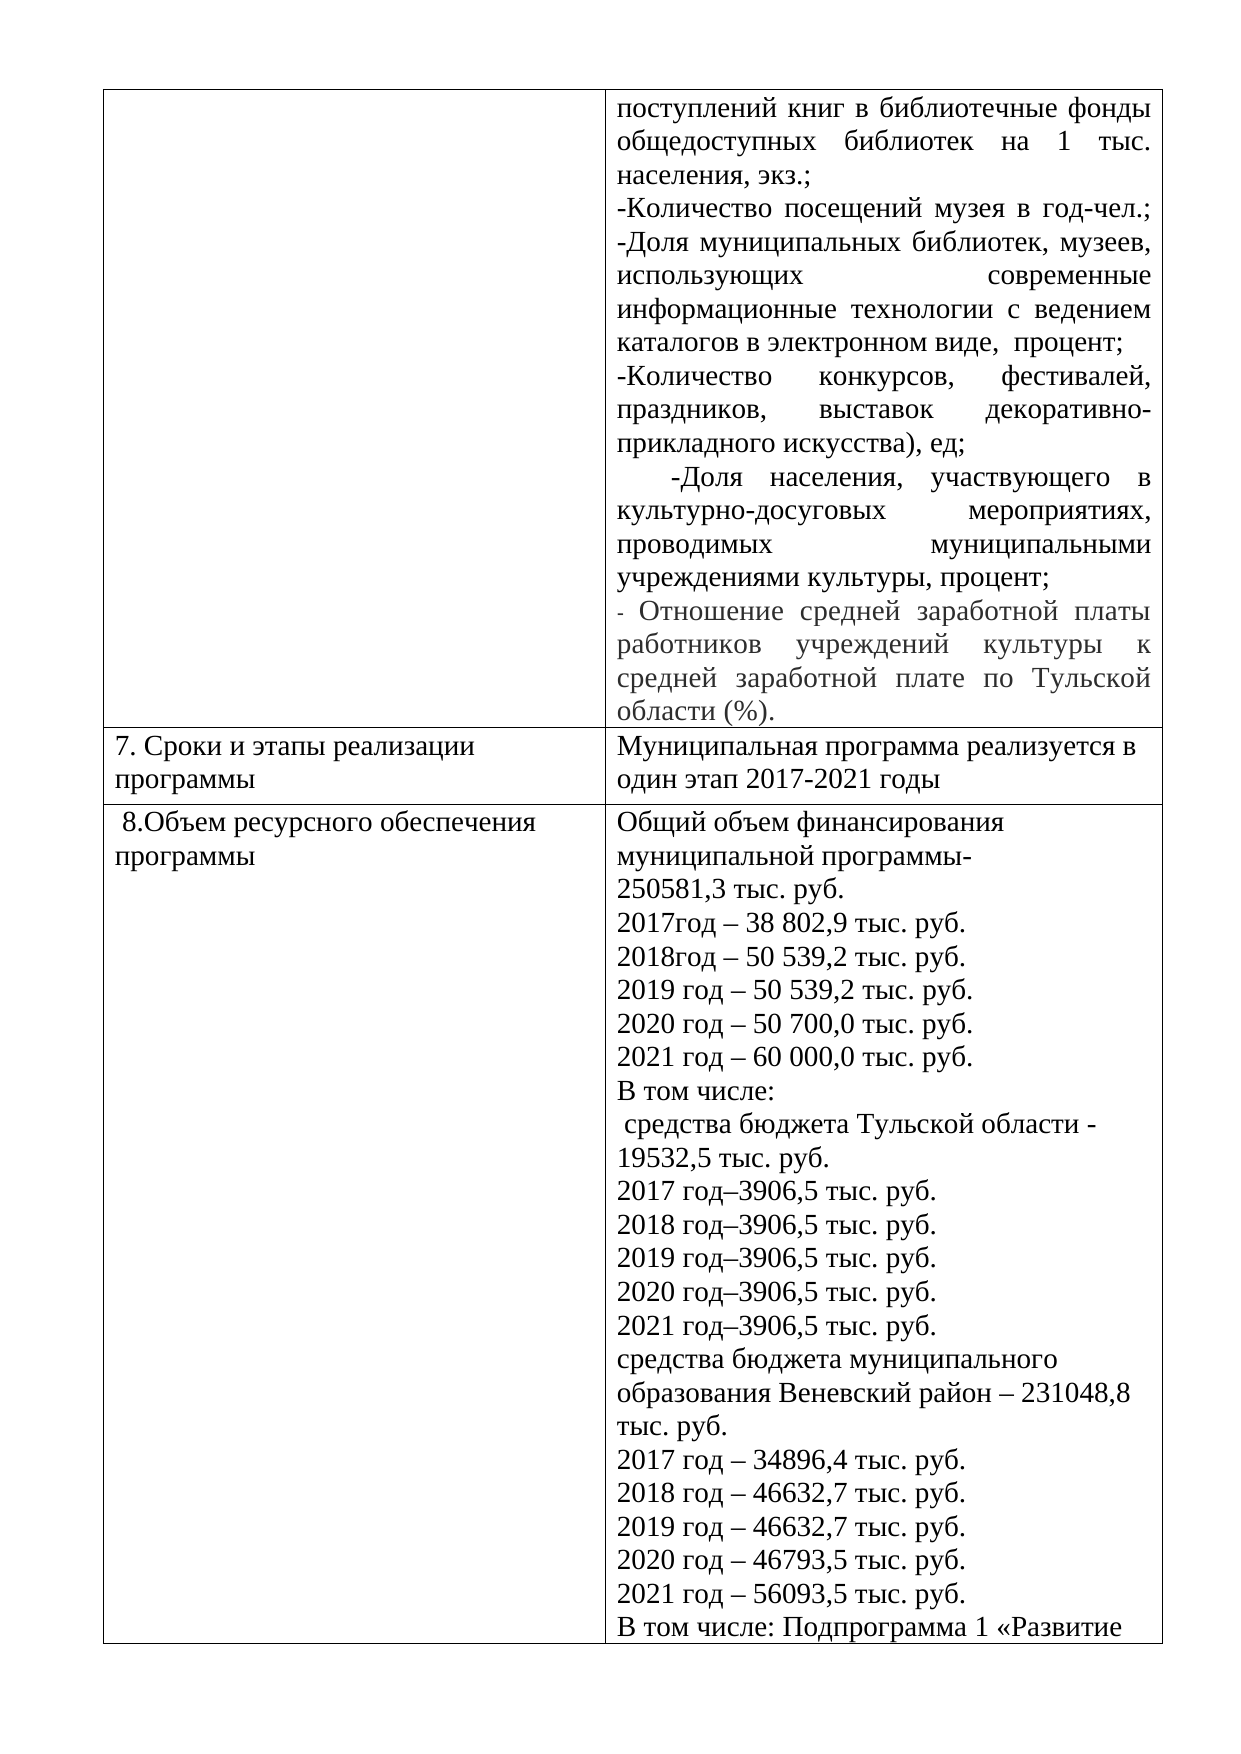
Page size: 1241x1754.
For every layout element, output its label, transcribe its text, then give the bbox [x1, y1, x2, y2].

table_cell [104, 805, 605, 1643]
table_cell Муниципальная программа реализуется в один этап 2017-2021 годы [606, 728, 1162, 803]
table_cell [104, 90, 605, 727]
table_cell 7. Сроки и этапы реализации программы [104, 728, 605, 803]
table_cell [606, 90, 1162, 727]
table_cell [606, 805, 1162, 1643]
